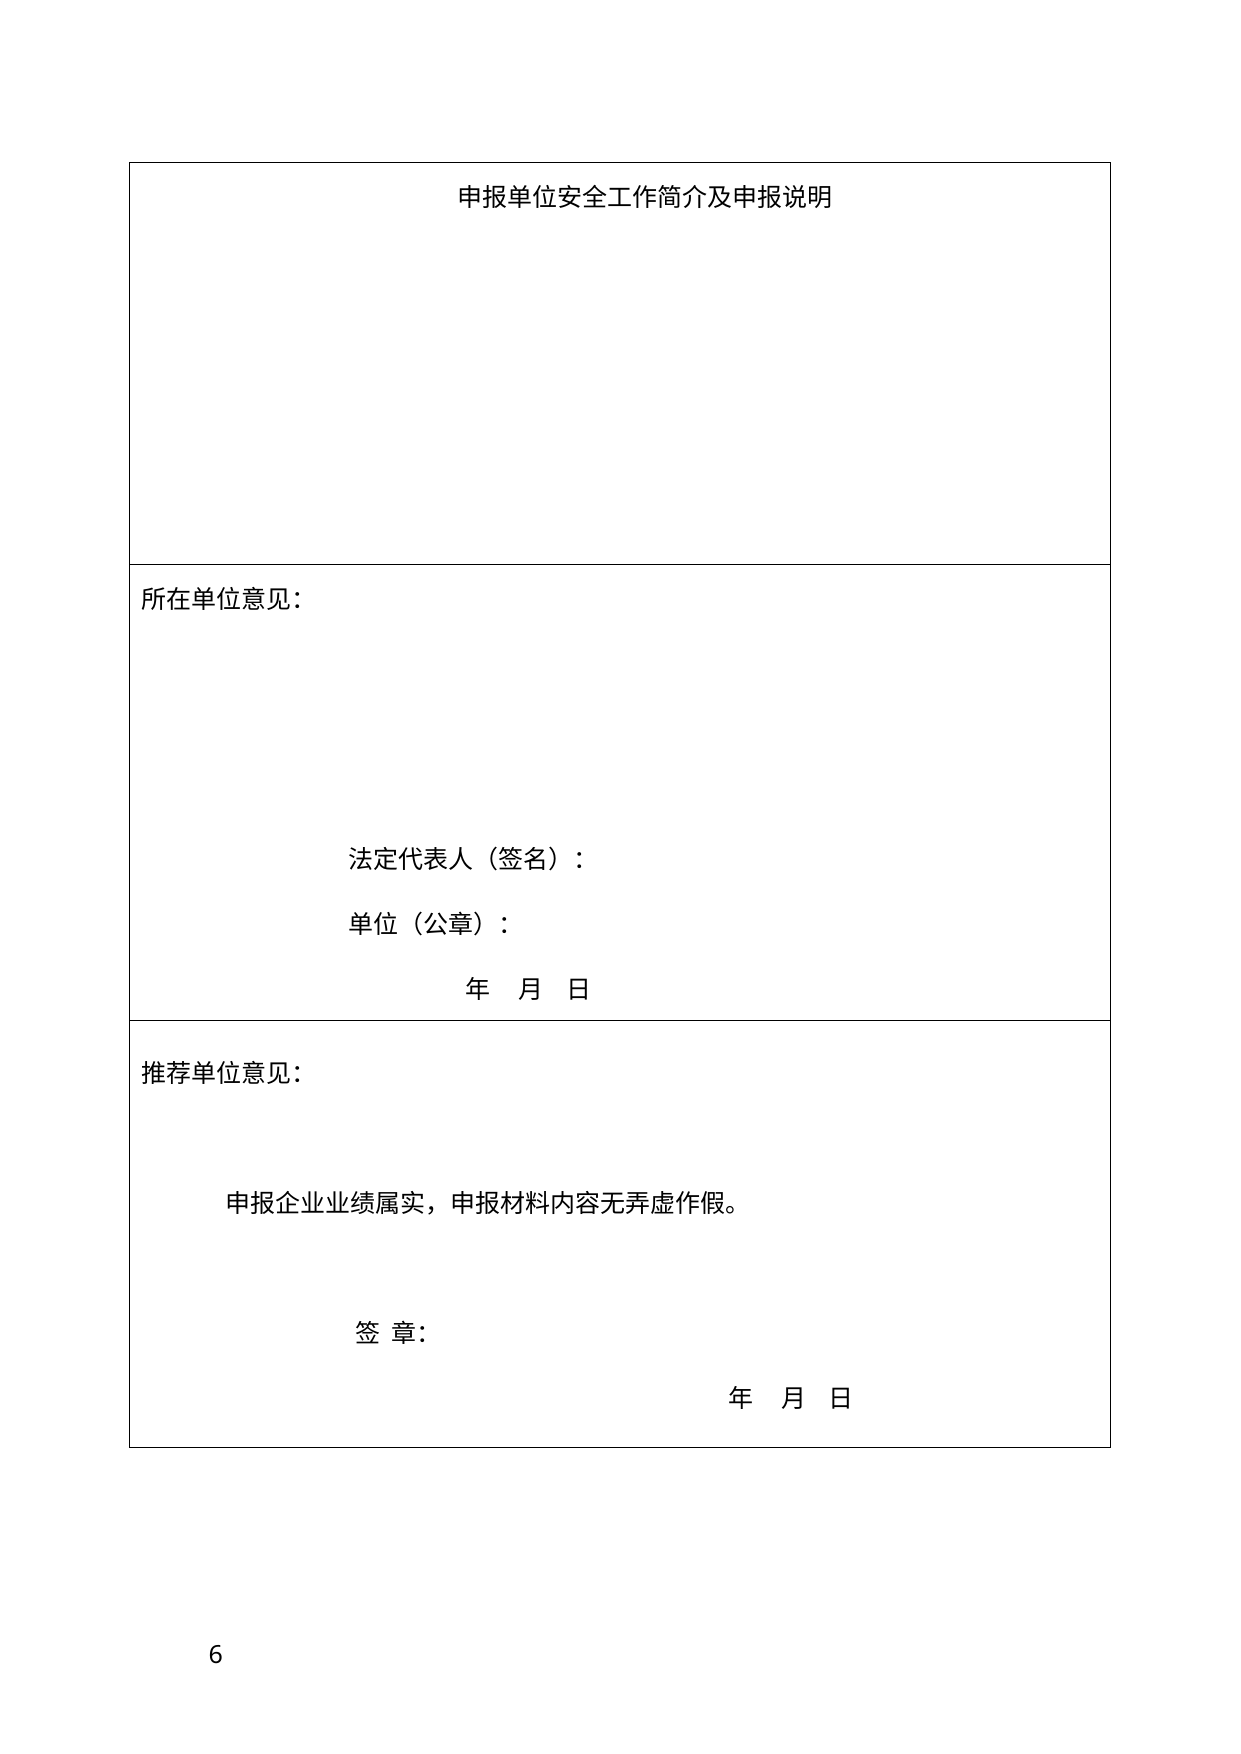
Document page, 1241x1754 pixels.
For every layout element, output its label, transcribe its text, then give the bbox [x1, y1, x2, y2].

table_cell 推荐单位意见： 申报企业业绩属实，申报材料内容无弄虚作假。 签 章： 年 月 日 [130, 1021, 1110, 1447]
table_cell 申报单位安全工作简介及申报说明 [130, 163, 1110, 564]
table_cell 所在单位意见： 法定代表人（签名）： 单位（公章）： 年 月 日 [130, 565, 1110, 1020]
